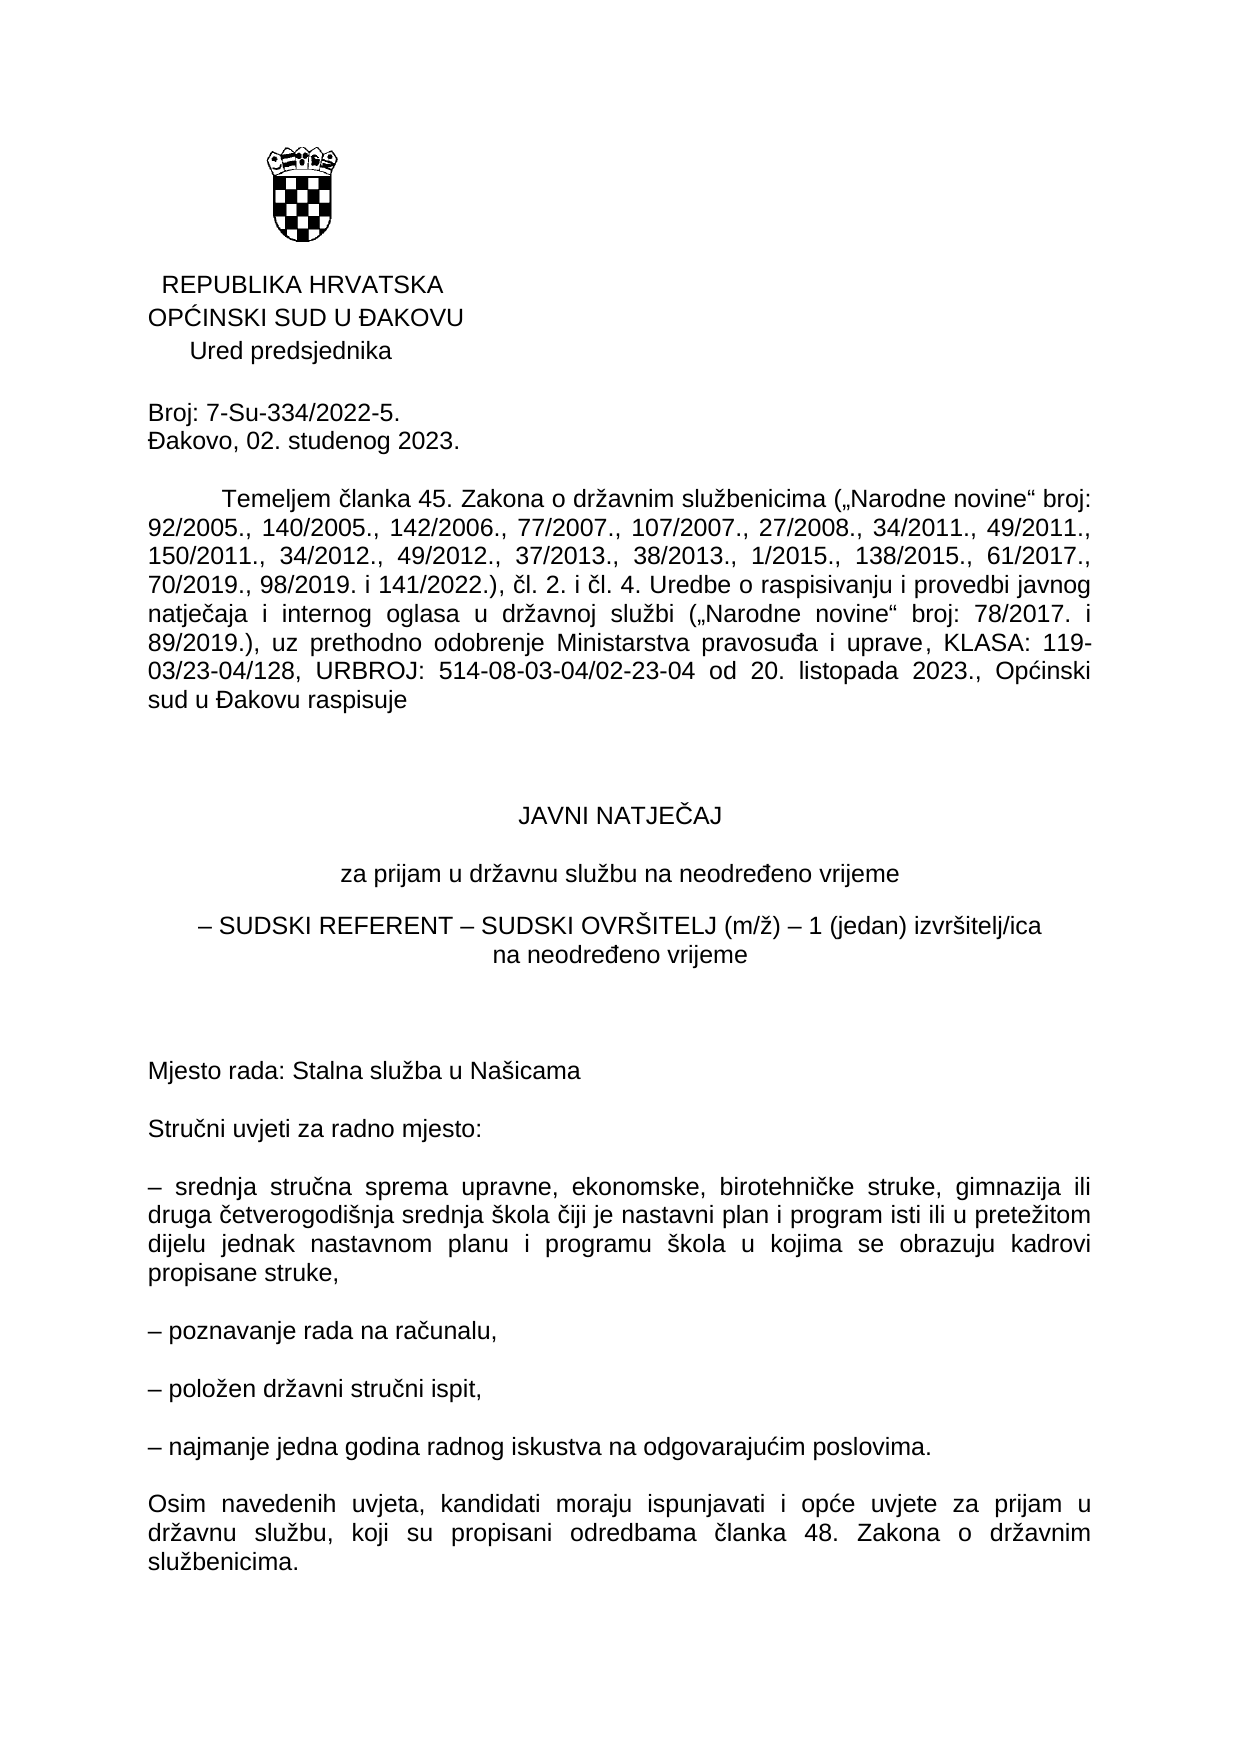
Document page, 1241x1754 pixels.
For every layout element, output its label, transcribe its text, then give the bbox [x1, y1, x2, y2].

text na neodređeno vrijeme [148, 940, 1093, 968]
text – najmanje jedna godina radnog iskustva na odgovarajućim poslovima. [148, 1431, 1093, 1460]
text Đakovo, 02. studenog 2023. [148, 426, 1093, 455]
text Temeljem članka 45. Zakona o državnim službenicima („Narodne novine“ broj: 92/2005., 140/2005., 142/2006., 77/2007., 107/2007., 27/2008., 34/2011., 49/2011., 150/2011., 34/2012., 49/2012., 37/2013., 38/2013., 1/2015., 138/2015., 61/2017., 70/2019., 98/2019. i 141/2022.), čl. 2. i čl. 4. Uredbe o raspisivanju i provedbi javnog natječaja i internog oglasa u državnoj službi („Narodne novine“ broj: 78/2017. i 89/2019.), uz prethodno odobrenje Ministarstva pravosuđa i uprave, KLASA: 119-03/23-04/128, URBROJ: 514-08-03-04/02-23-04 od 20. listopada 2023., Općinski sud u Đakovu raspisuje [148, 484, 1093, 714]
text Stručni uvjeti za radno mjesto: [148, 1113, 1093, 1142]
text – SUDSKI REFERENT – SUDSKI OVRŠITELJ (m/ž) – 1 (jedan) izvršitelj/ica [148, 911, 1093, 940]
text Osim navedenih uvjeta, kandidati moraju ispunjavati i opće uvjete za prijam u državnu službu, koji su propisani odredbama članka 48. Zakona o državnim službenicima. [148, 1489, 1093, 1576]
subtitle OPĆINSKI SUD U ĐAKOVU [148, 303, 1093, 332]
text – srednja stručna sprema upravne, ekonomske, birotehničke struke, gimnazija ili druga četverogodišnja srednja škola čiji je nastavni plan i program isti ili u pretežitom dijelu jednak nastavnom planu i programu škola u kojima se obrazuju kadrovi propisane struke, [148, 1171, 1093, 1286]
subtitle Ured predsjednika [148, 336, 1093, 365]
text – poznavanje rada na računalu, [148, 1316, 1093, 1344]
text – položen državni stručni ispit, [148, 1373, 1093, 1402]
subtitle Broj: 7-Su-334/2022-5. [148, 398, 1093, 426]
text Mjesto rada: Stalna služba u Našicama [148, 1056, 1093, 1084]
text za prijam u državnu službu na neodređeno vrijeme [148, 859, 1093, 888]
text JAVNI NATJEČAJ [148, 801, 1093, 830]
text REPUBLIKA HRVATSKA [148, 270, 1093, 299]
